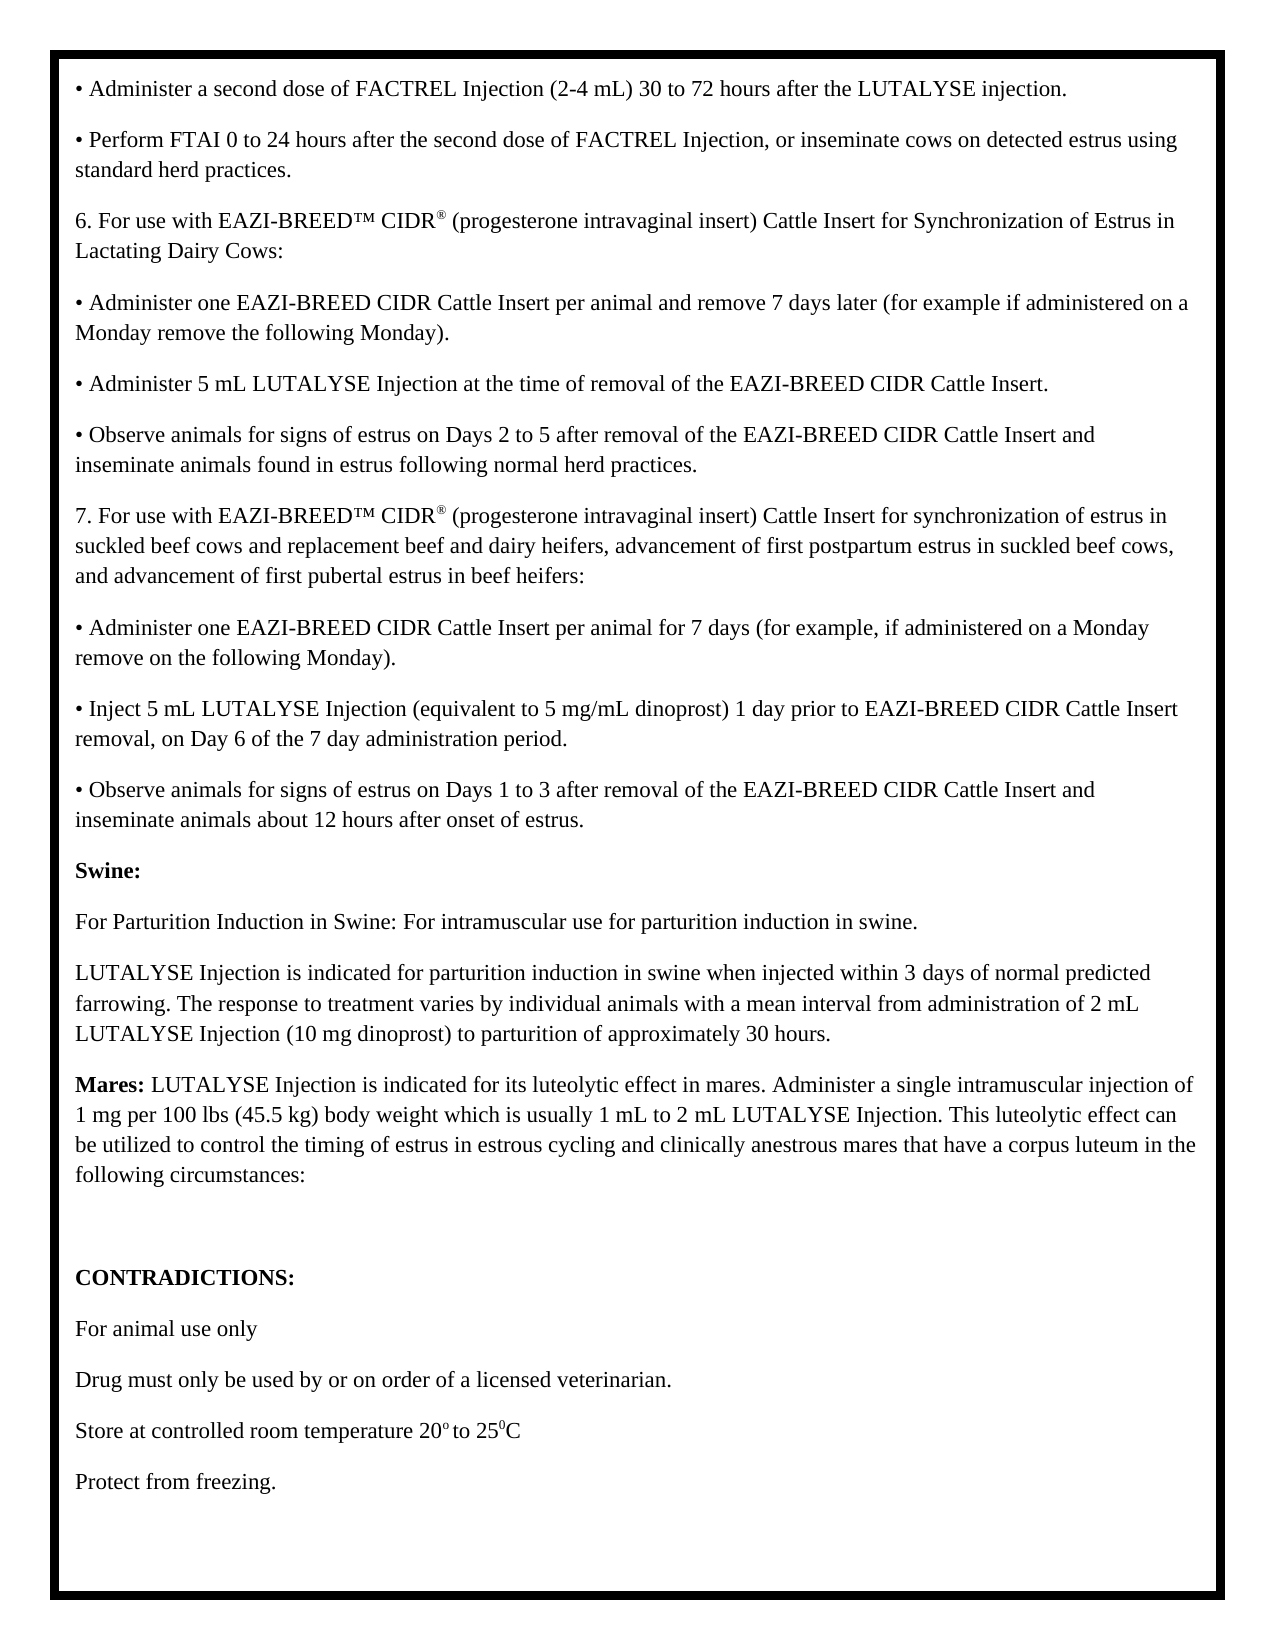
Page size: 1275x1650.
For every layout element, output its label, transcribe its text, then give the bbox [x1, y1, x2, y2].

text • Observe animals for signs of estrus on Days 1 to 3 after removal of the EAZI-BREED CIDR Cattle Insert and inseminate animals about 12 hours after onset of estrus. [75, 776, 1200, 833]
text • Administer a second dose of FACTREL Injection (2-4 mL) 30 to 72 hours after the LUTALYSE injection. [75, 75, 1200, 101]
text Drug must only be used by or on order of a licensed veterinarian. [75, 1366, 1200, 1392]
text LUTALYSE Injection is indicated for parturition induction in swine when injected within 3 days of normal predicted farrowing. The response to treatment varies by individual animals with a mean interval from administration of 2 mL LUTALYSE Injection (10 mg dinoprost) to parturition of approximately 30 hours. [75, 959, 1200, 1046]
text Protect from freezing. [75, 1468, 1200, 1494]
text • Administer one EAZI-BREED CIDR Cattle Insert per animal and remove 7 days later (for example if administered on a Monday remove the following Monday). [75, 288, 1200, 345]
text CONTRADICTIONS: [75, 1263, 1200, 1290]
text 6. For use with EAZI-BREED™ CIDR® (progesterone intravaginal insert) Cattle Insert for Synchronization of Estrus in Lactating Dairy Cows: [75, 207, 1200, 264]
text • Administer one EAZI-BREED CIDR Cattle Insert per animal for 7 days (for example, if administered on a Monday remove on the following Monday). [75, 613, 1200, 670]
text For Parturition Induction in Swine: For intramuscular use for parturition induction in swine. [75, 908, 1200, 935]
text • Observe animals for signs of estrus on Days 2 to 5 after removal of the EAZI-BREED CIDR Cattle Insert and inseminate animals found in estrus following normal herd practices. [75, 421, 1200, 477]
text • Perform FTAI 0 to 24 hours after the second dose of FACTREL Injection, or inseminate cows on detected estrus using standard herd practices. [75, 126, 1200, 183]
text • Inject 5 mL LUTALYSE Injection (equivalent to 5 mg/mL dinoprost) 1 day prior to EAZI-BREED CIDR Cattle Insert removal, on Day 6 of the 7 day administration period. [75, 695, 1200, 751]
text • Administer 5 mL LUTALYSE Injection at the time of removal of the EAZI-BREED CIDR Cattle Insert. [75, 370, 1200, 396]
text Mares: LUTALYSE Injection is indicated for its luteolytic effect in mares. Administer a single intramuscular injection of 1 mg per 100 lbs (45.5 kg) body weight which is usually 1 mL to 2 mL LUTALYSE Injection. This luteolytic effect can be utilized to control the timing of estrus in estrous cycling and clinically anestrous mares that have a corpus luteum in the following circumstances: [75, 1071, 1200, 1188]
text For animal use only [75, 1314, 1200, 1341]
text Swine: [75, 857, 1200, 884]
text Store at controlled room temperature 20o to 250C [75, 1417, 1200, 1443]
text 7. For use with EAZI-BREED™ CIDR® (progesterone intravaginal insert) Cattle Insert for synchronization of estrus in suckled beef cows and replacement beef and dairy heifers, advancement of first postpartum estrus in suckled beef cows, and advancement of first pubertal estrus in beef heifers: [75, 502, 1200, 589]
